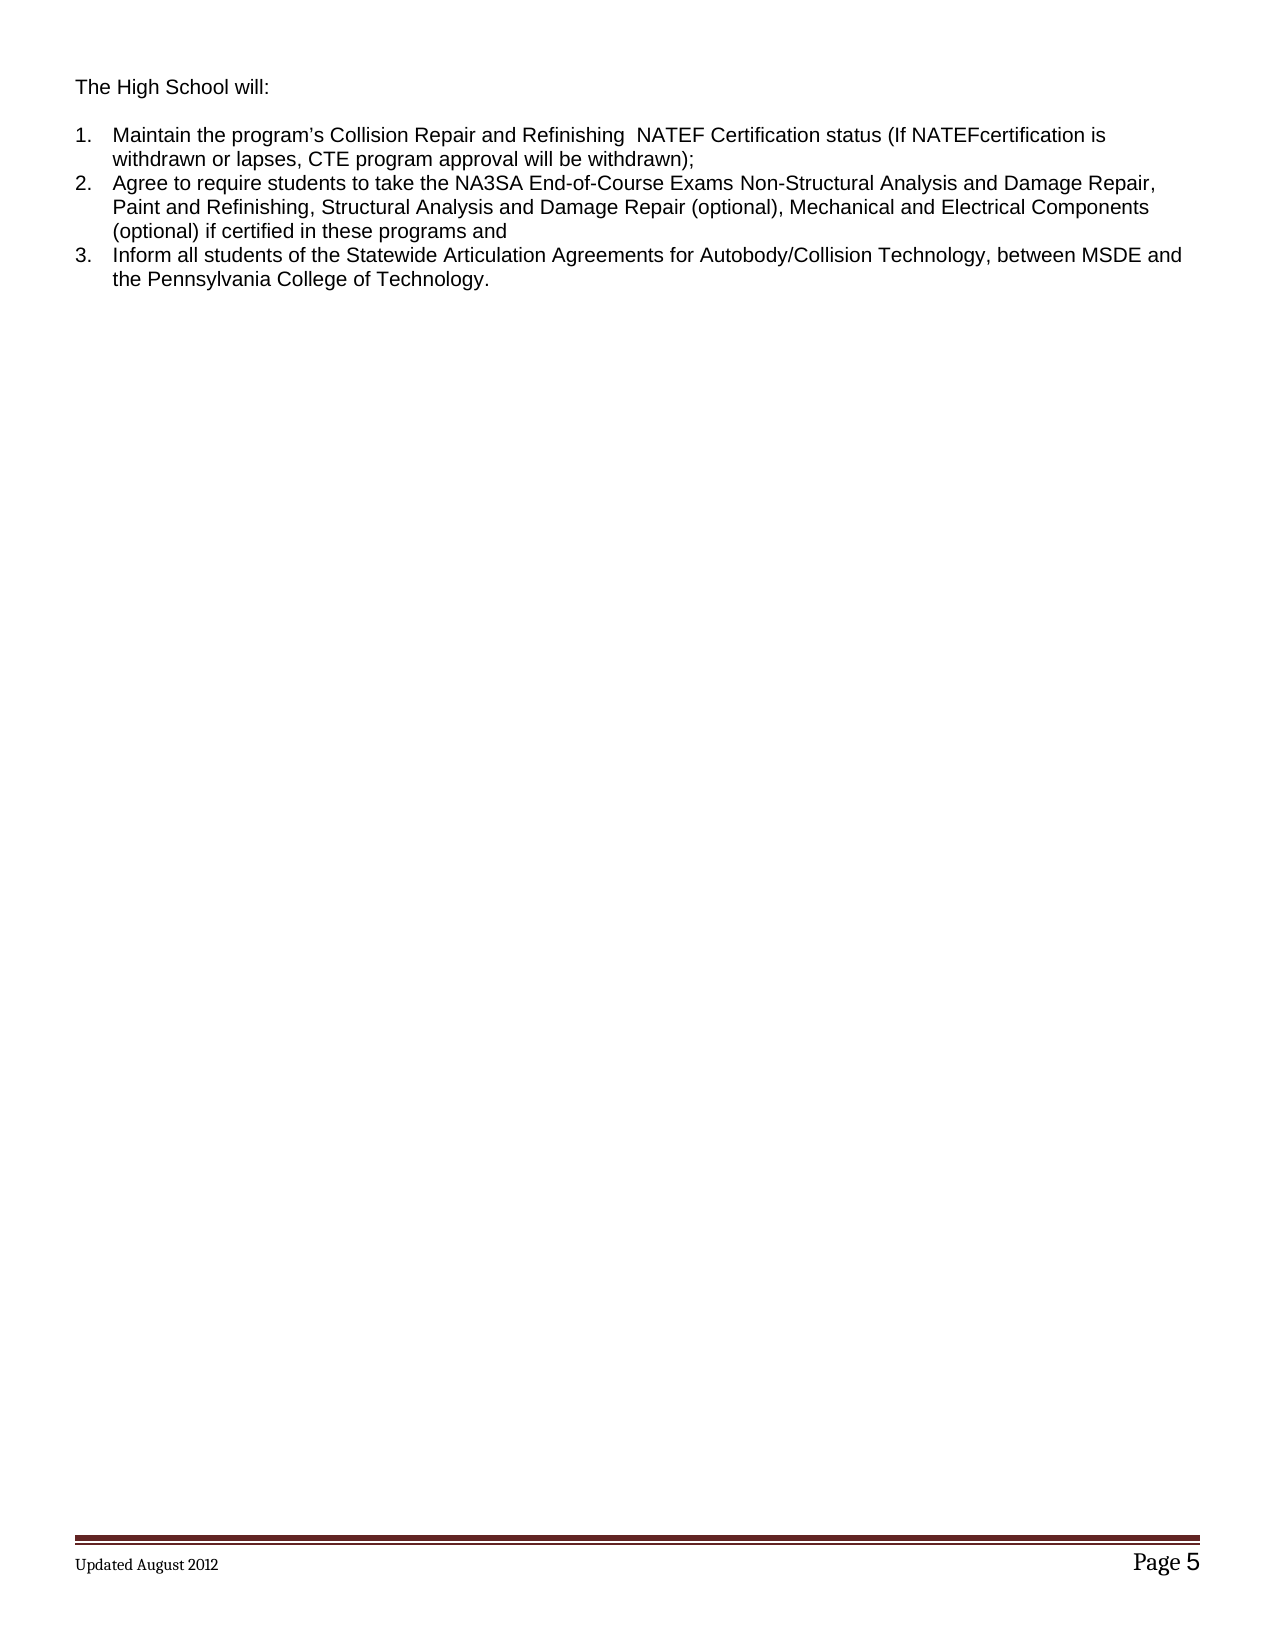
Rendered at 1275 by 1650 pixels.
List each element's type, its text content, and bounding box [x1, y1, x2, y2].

list Maintain the program’s Collision Repair and Refinishing NATEF Certification status (If NATEFcertification is withdrawn or lapses, CTE program approval will be withdrawn); [75, 123, 1200, 171]
text The High School will: [75, 75, 1200, 99]
list Agree to require students to take the NA3SA End-of-Course Exams Non-Structural Analysis and Damage Repair, Paint and Refinishing, Structural Analysis and Damage Repair (optional), Mechanical and Electrical Components (optional) if certified in these programs and [75, 171, 1200, 243]
list Inform all students of the Statewide Articulation Agreements for Autobody/Collision Technology, between MSDE and the Pennsylvania College of Technology. [75, 243, 1200, 291]
